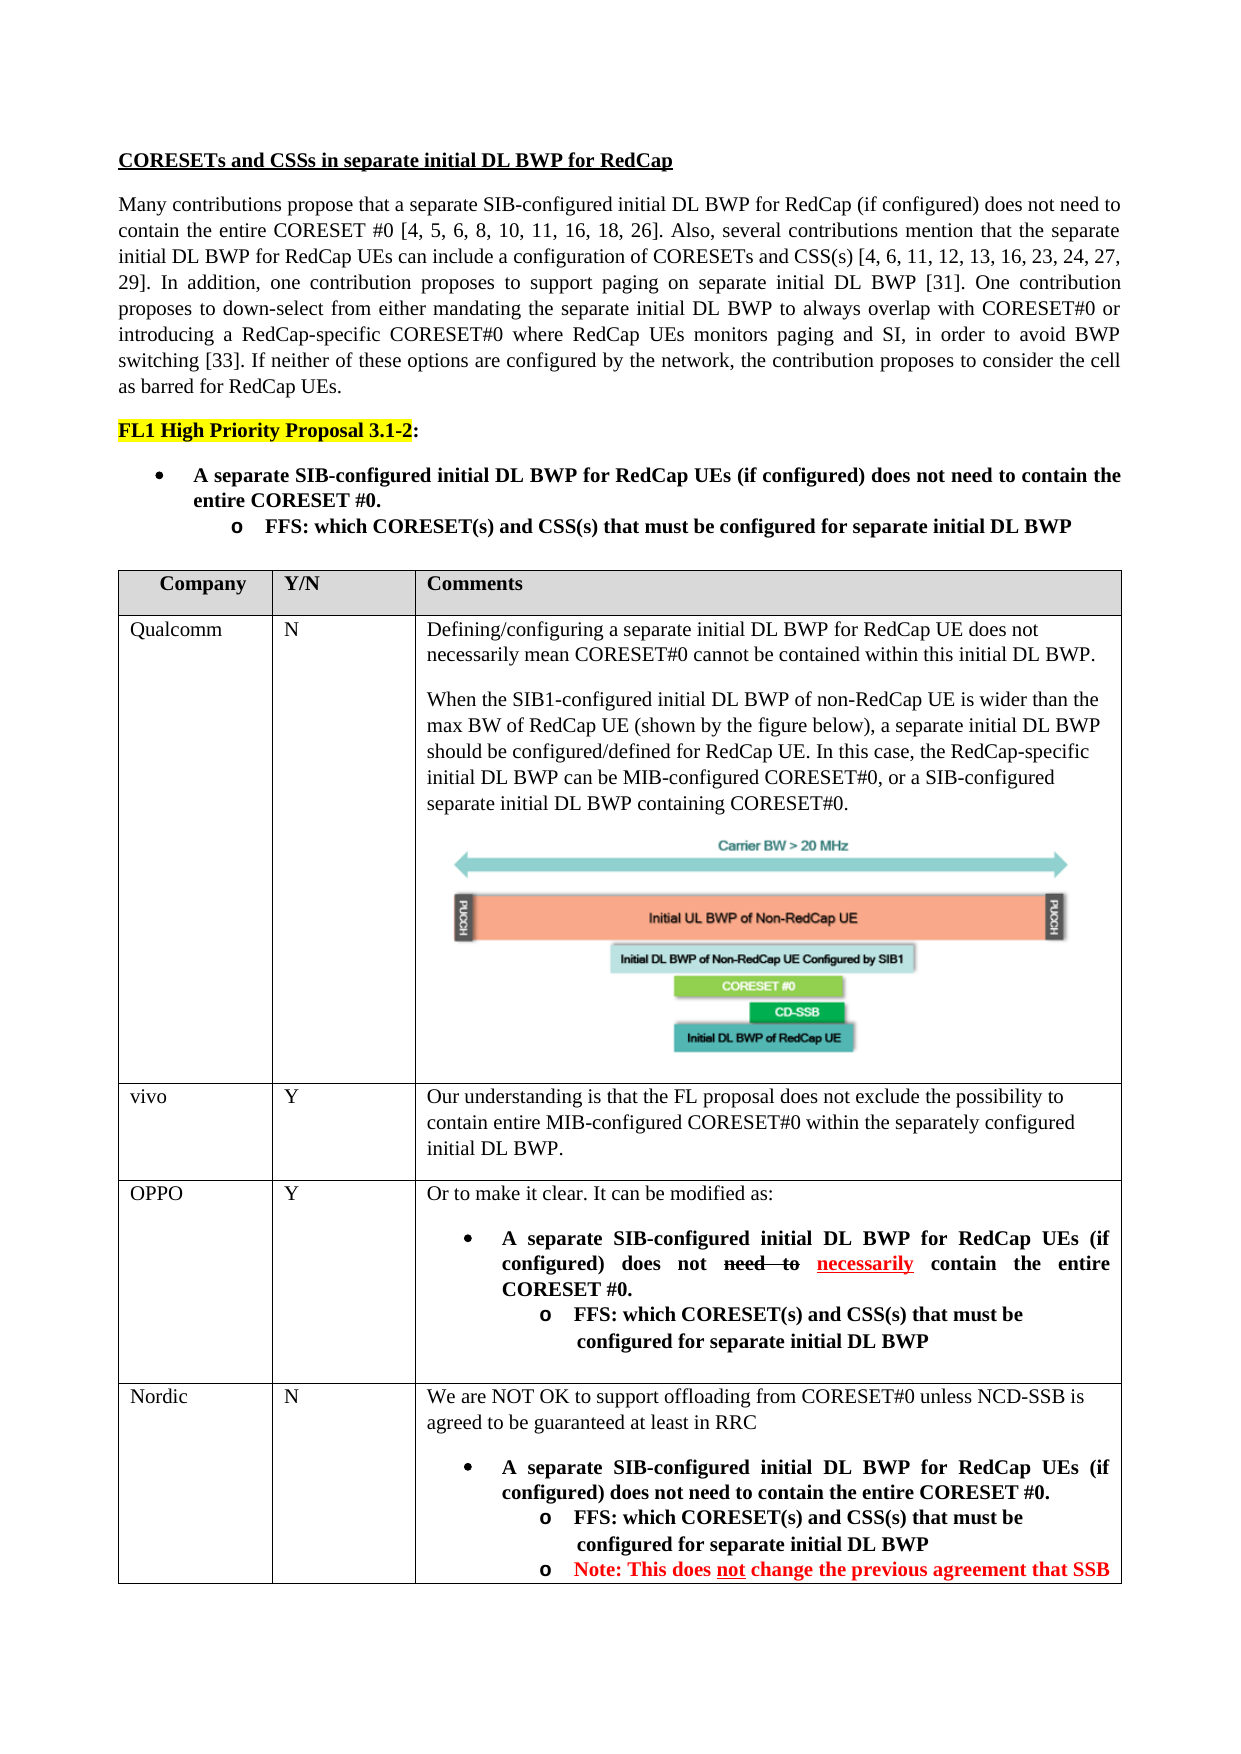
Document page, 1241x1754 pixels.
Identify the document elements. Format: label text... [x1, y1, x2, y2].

text FL1 High Priority Proposal 3.1-2: [118, 418, 1122, 442]
table_cell vivo [119, 1084, 272, 1180]
list A separate SIB-configured initial DL BWP for RedCap UEs (if configured) does not need to contain the entire CORESET #0. [156, 463, 1122, 512]
table_cell OPPO [119, 1181, 272, 1383]
table_cell Nordic [119, 1384, 272, 1583]
table_header Company [119, 571, 272, 615]
table_cell Qualcomm [119, 616, 272, 1083]
table_header Y/N [273, 571, 415, 615]
text CORESETs and CSSs in separate initial DL BWP for RedCap [118, 147, 1122, 172]
table_cell N [273, 1384, 415, 1583]
table_cell N [273, 616, 415, 1083]
table_cell Y [273, 1084, 415, 1180]
table_cell Defining/configuring a separate initial DL BWP for RedCap UE does not necessarily mean CORESET#0 cannot be contained within this initial DL BWP. When the SIB1-configured initial DL BWP of non-RedCap UE is wider than the max BW of RedCap UE (shown by the figure below), a separate initial DL BWP should be configured/defined for RedCap UE. In this case, the RedCap-specific initial DL BWP can be MIB-configured CORESET#0, or a SIB-configured separate initial DL BWP containing CORESET#0. [416, 616, 1121, 1083]
table_cell Or to make it clear. It can be modified as: A separate SIB-configured initial DL BWP for RedCap UEs (if configured) does not need to necessarily contain the entire CORESET #0. FFS: which CORESET(s) and CSS(s) that must be configured for separate initial DL BWP [416, 1181, 1121, 1383]
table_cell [416, 1384, 1121, 1583]
picture [426, 835, 1101, 1062]
list FFS: which CORESET(s) and CSS(s) that must be configured for separate initial DL BWP [231, 513, 1122, 539]
table_cell Y [273, 1181, 415, 1383]
table_header Comments [416, 571, 1121, 615]
text Many contributions propose that a separate SIB-configured initial DL BWP for RedCap (if configured) does not need to contain the entire CORESET #0 [4, 5, 6, 8, 10, 11, 16, 18, 26]. Also, several contributions mention that the separate initial DL BWP for RedCap UEs can include a configuration of CORESETs and CSS(s) [4, 6, 11, 12, 13, 16, 23, 24, 27, 29]. In addition, one contribution proposes to support paging on separate initial DL BWP [31]. One contribution proposes to down-select from either mandating the separate initial DL BWP to always overlap with CORESET#0 or introducing a RedCap-specific CORESET#0 where RedCap UEs monitors paging and SI, in order to avoid BWP switching [33]. If neither of these options are configured by the network, the contribution proposes to consider the cell as barred for RedCap UEs. [118, 192, 1122, 398]
table_cell Our understanding is that the FL proposal does not exclude the possibility to contain entire MIB-configured CORESET#0 within the separately configured initial DL BWP. [416, 1084, 1121, 1180]
